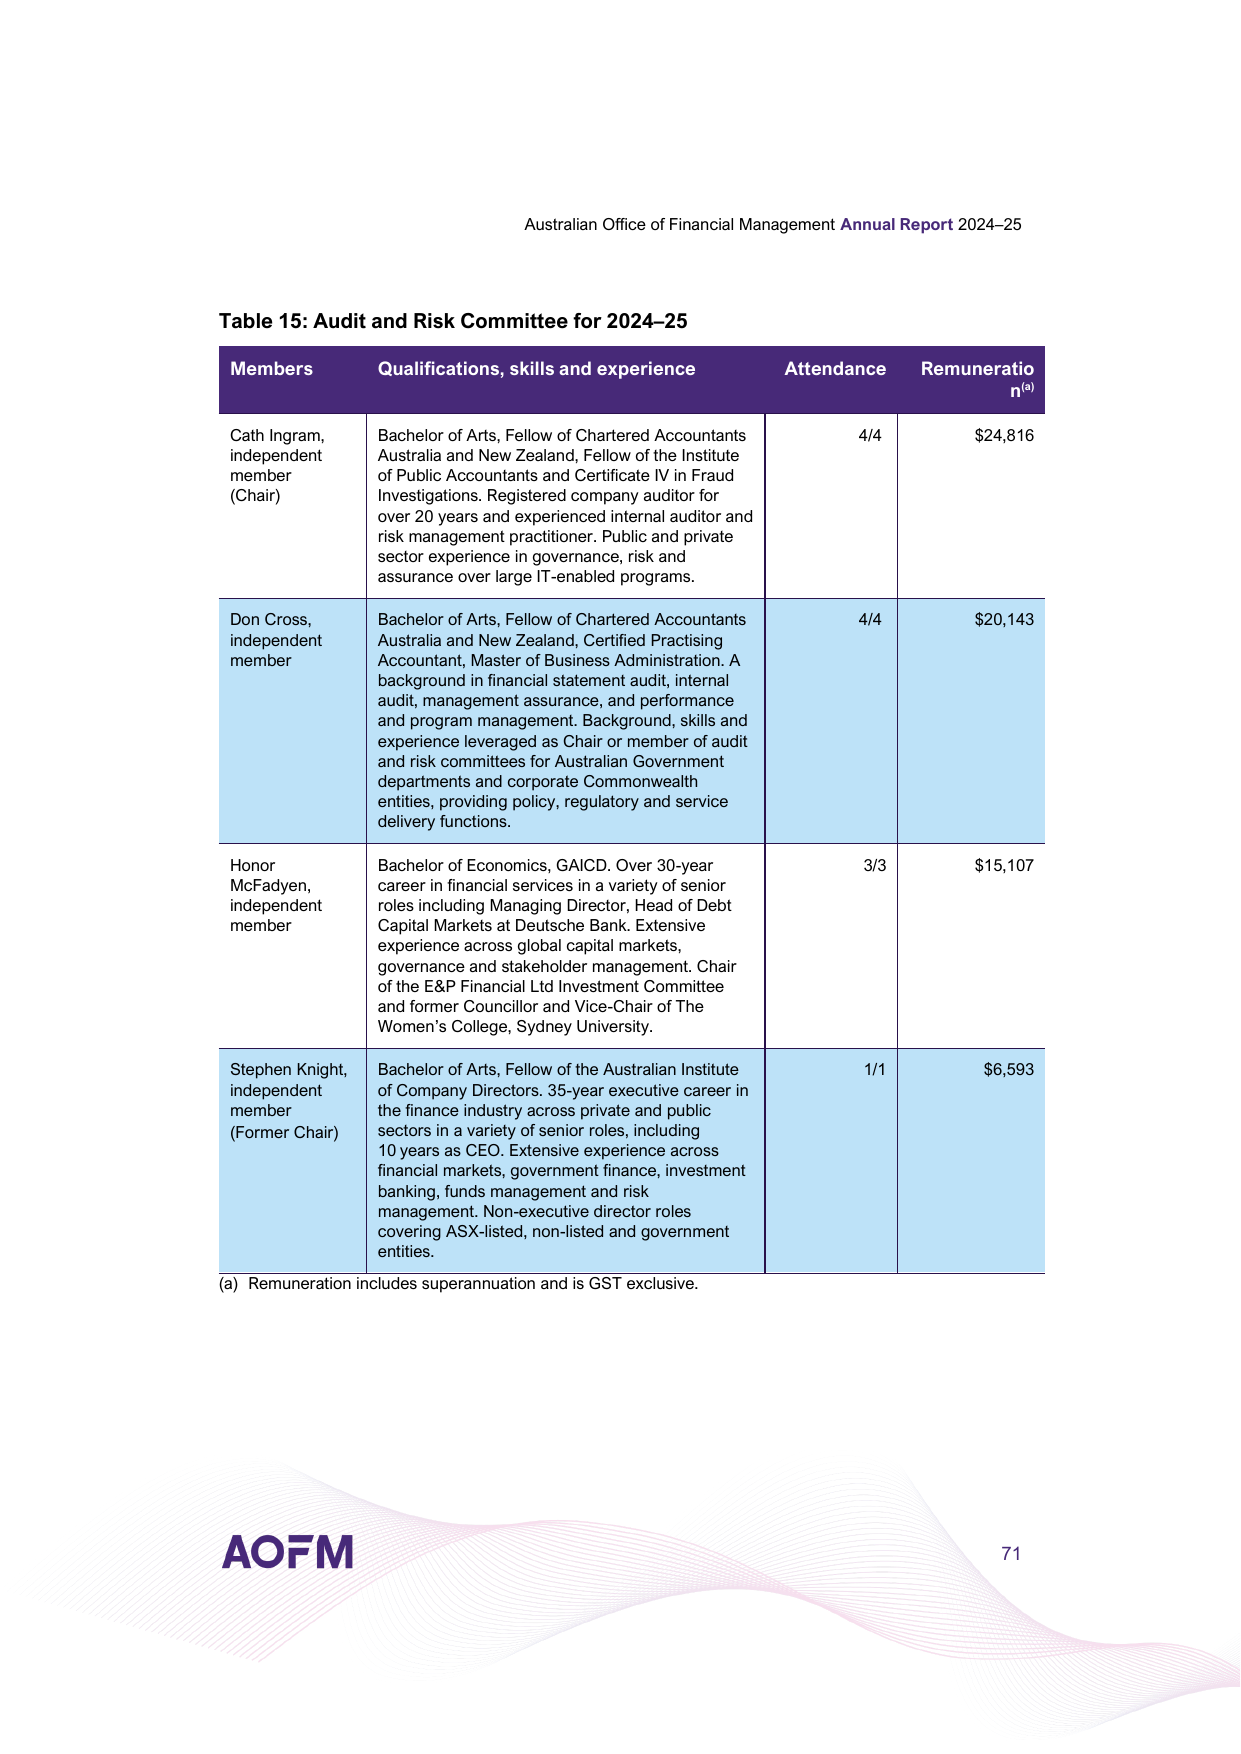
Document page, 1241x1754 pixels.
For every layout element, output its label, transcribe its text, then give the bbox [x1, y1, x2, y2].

table_cell $24,816 [898, 414, 1045, 597]
table_cell Don Cross, independent member [219, 599, 366, 843]
text (a) Remuneration includes superannuation and is GST exclusive. [218, 1274, 1022, 1294]
table_cell $20,143 [898, 599, 1045, 843]
table_cell Bachelor of Arts, Fellow of the Australian Institute of Company Directors. 35-year executive career in the finance industry across private and public sectors in a variety of senior roles, including 10 years as CEO. Extensive experience across financial markets, government finance, investment banking, funds management and risk management. Non-executive director roles covering ASX-listed, non-listed and government entities. [367, 1049, 764, 1272]
table_header Qualifications, skills and experience [366, 346, 765, 413]
table_cell 4/4 [766, 414, 897, 597]
table_cell 1/1 [766, 1049, 897, 1272]
table_cell Cath Ingram, independent member (Chair) [219, 414, 366, 597]
table_cell Bachelor of Economics, GAICD. Over 30-year career in financial services in a variety of senior roles including Managing Director, Head of Debt Capital Markets at Deutsche Bank. Extensive experience across global capital markets, governance and stakeholder management. Chair of the E&P Financial Ltd Investment Committee and former Councillor and Vice-Chair of The Women’s College, Sydney University. [367, 844, 764, 1047]
table_cell 4/4 [766, 599, 897, 843]
table_cell $6,593 [898, 1049, 1045, 1272]
table_cell Honor McFadyen, independent member [219, 844, 366, 1047]
table_cell Bachelor of Arts, Fellow of Chartered Accountants Australia and New Zealand, Fellow of the Institute of Public Accountants and Certificate IV in Fraud Investigations. Registered company auditor for over 20 years and experienced internal auditor and risk management practitioner. Public and private sector experience in governance, risk and assurance over large IT-enabled programs. [367, 414, 764, 597]
table_cell Bachelor of Arts, Fellow of Chartered Accountants Australia and New Zealand, Certified Practising Accountant, Master of Business Administration. A background in financial statement audit, internal audit, management assurance, and performance and program management. Background, skills and experience leveraged as Chair or member of audit and risk committees for Australian Government departments and corporate Commonwealth entities, providing policy, regulatory and service delivery functions. [367, 599, 764, 843]
picture [1, 1347, 1241, 1754]
table_header Members [219, 346, 366, 413]
table_cell Stephen Knight, independent member (Former Chair) [219, 1049, 366, 1272]
table_header Remuneration(a) [898, 346, 1045, 413]
table_header Attendance [765, 346, 898, 413]
table_cell 3/3 [766, 844, 897, 1047]
table_cell $15,107 [898, 844, 1045, 1047]
subtitle Table 15: Audit and Risk Committee for 2024–25 [218, 308, 1022, 333]
